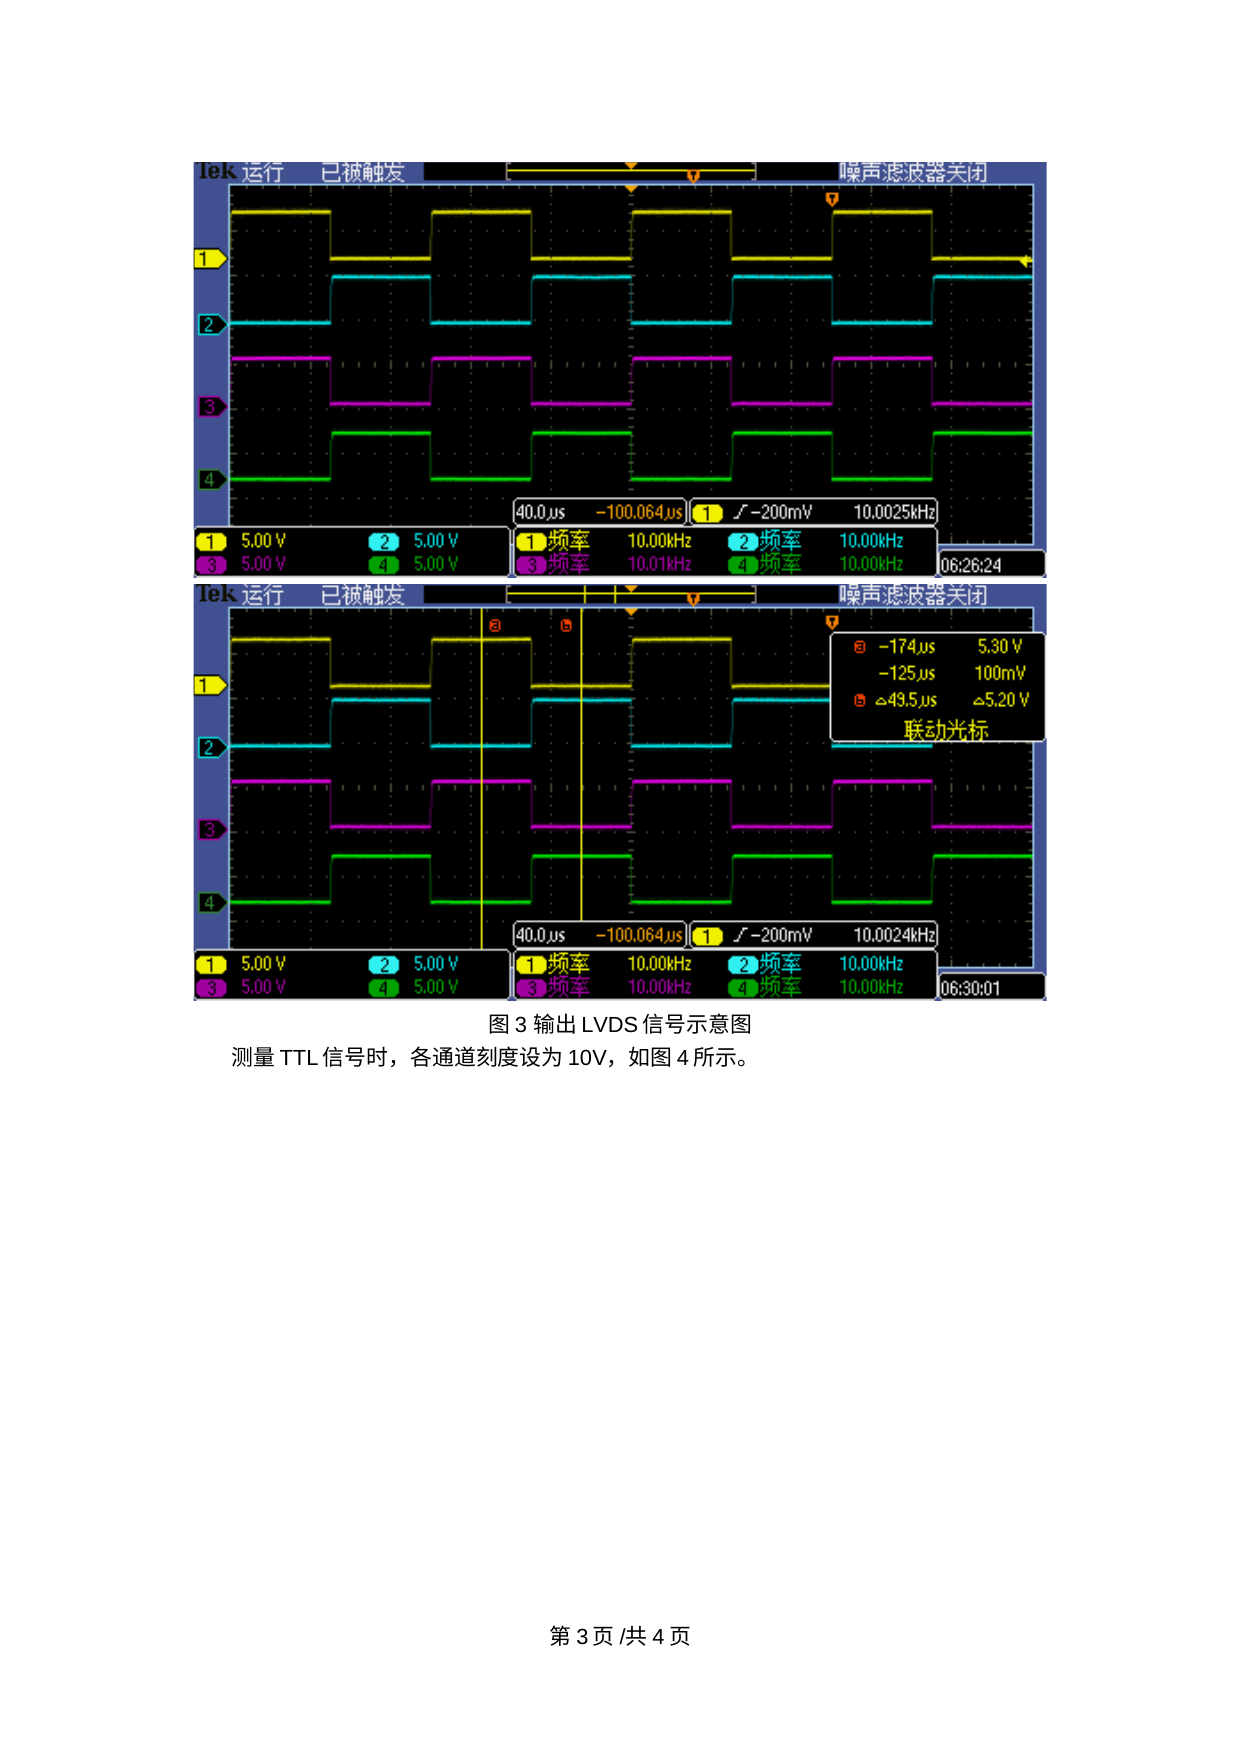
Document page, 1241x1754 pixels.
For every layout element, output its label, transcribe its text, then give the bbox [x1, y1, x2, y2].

picture [193, 162, 1047, 578]
text 测量TTL信号时，各通道刻度设为10V，如图4所示。 [187, 1039, 1053, 1072]
text 图3 输出LVDS信号示意图 [187, 1007, 1053, 1039]
picture [193, 584, 1047, 1001]
